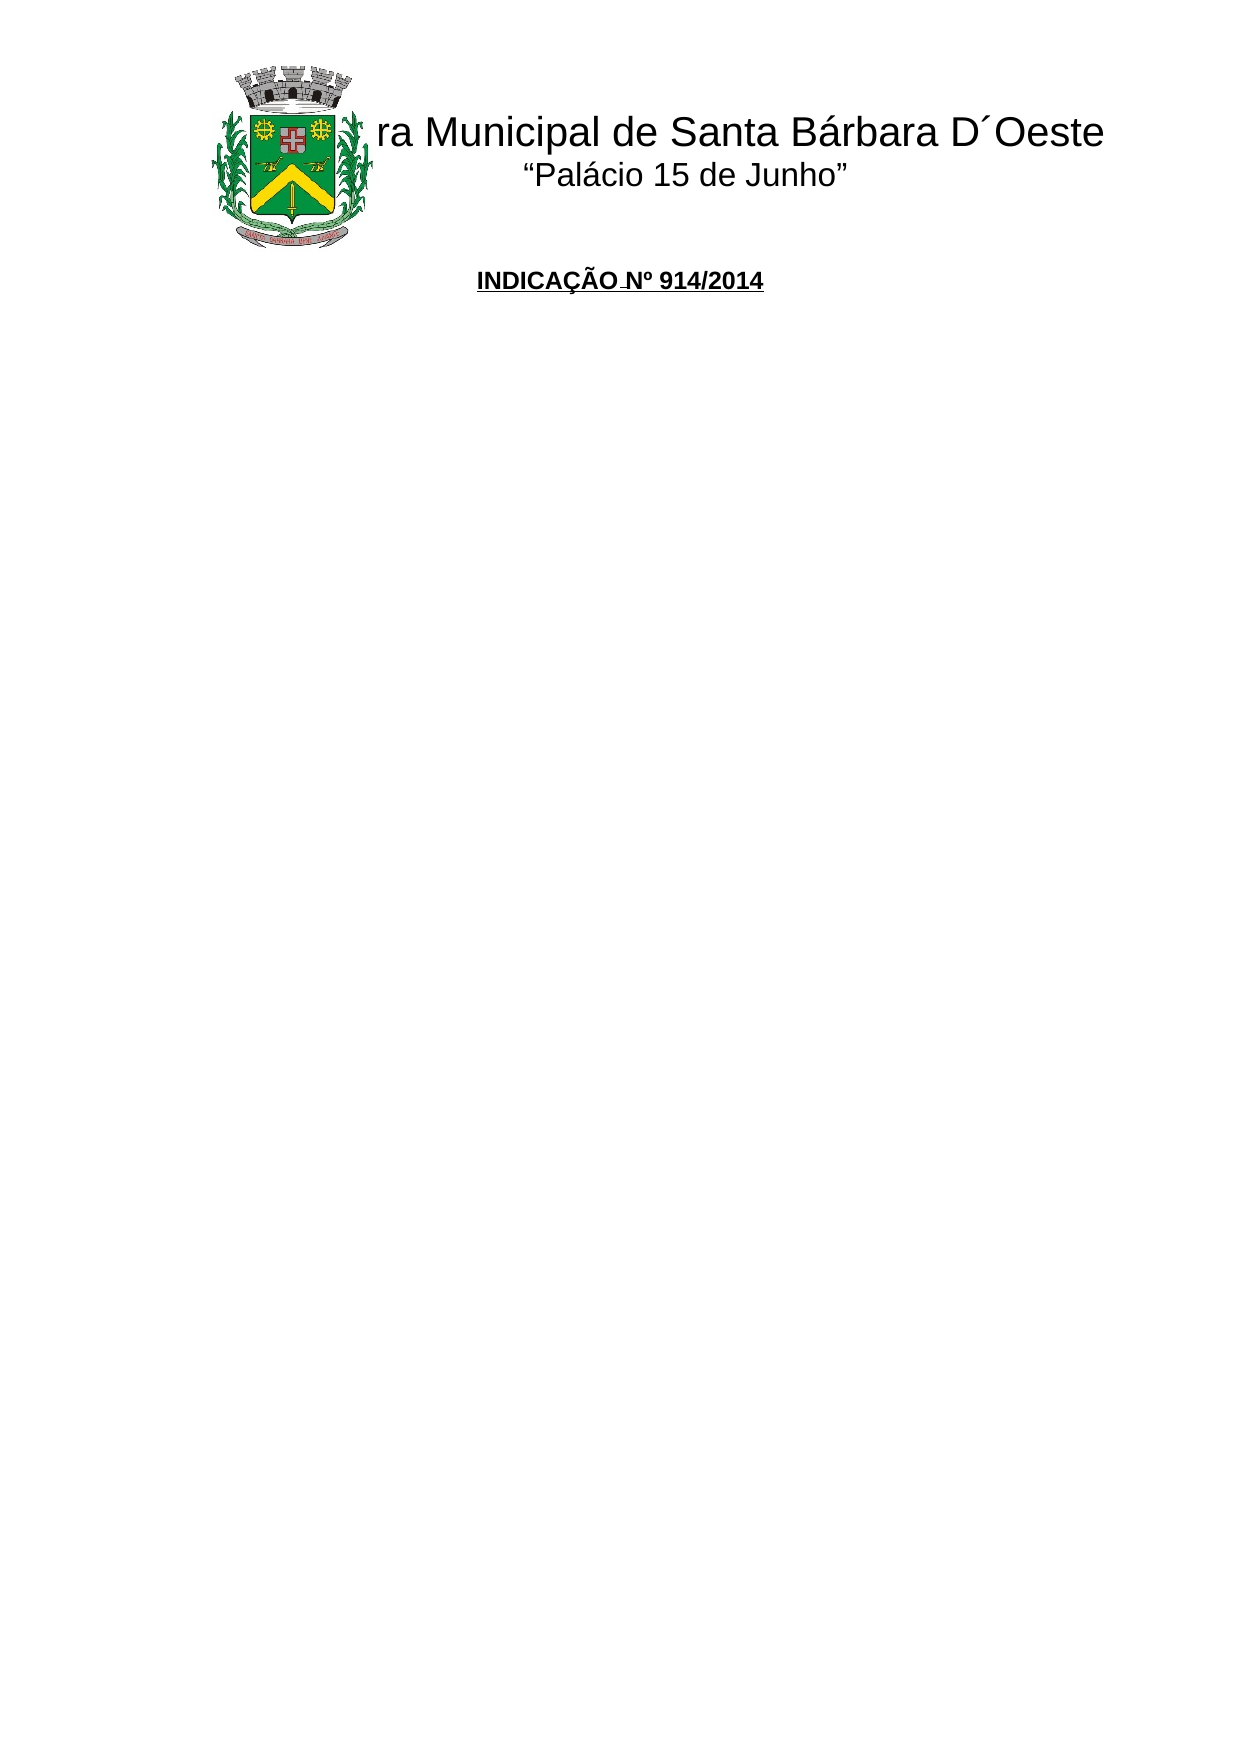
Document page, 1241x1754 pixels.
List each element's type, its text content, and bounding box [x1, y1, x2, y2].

title INDICAÇÃO Nº 914/2014 [177, 266, 1063, 294]
picture [211, 66, 380, 255]
